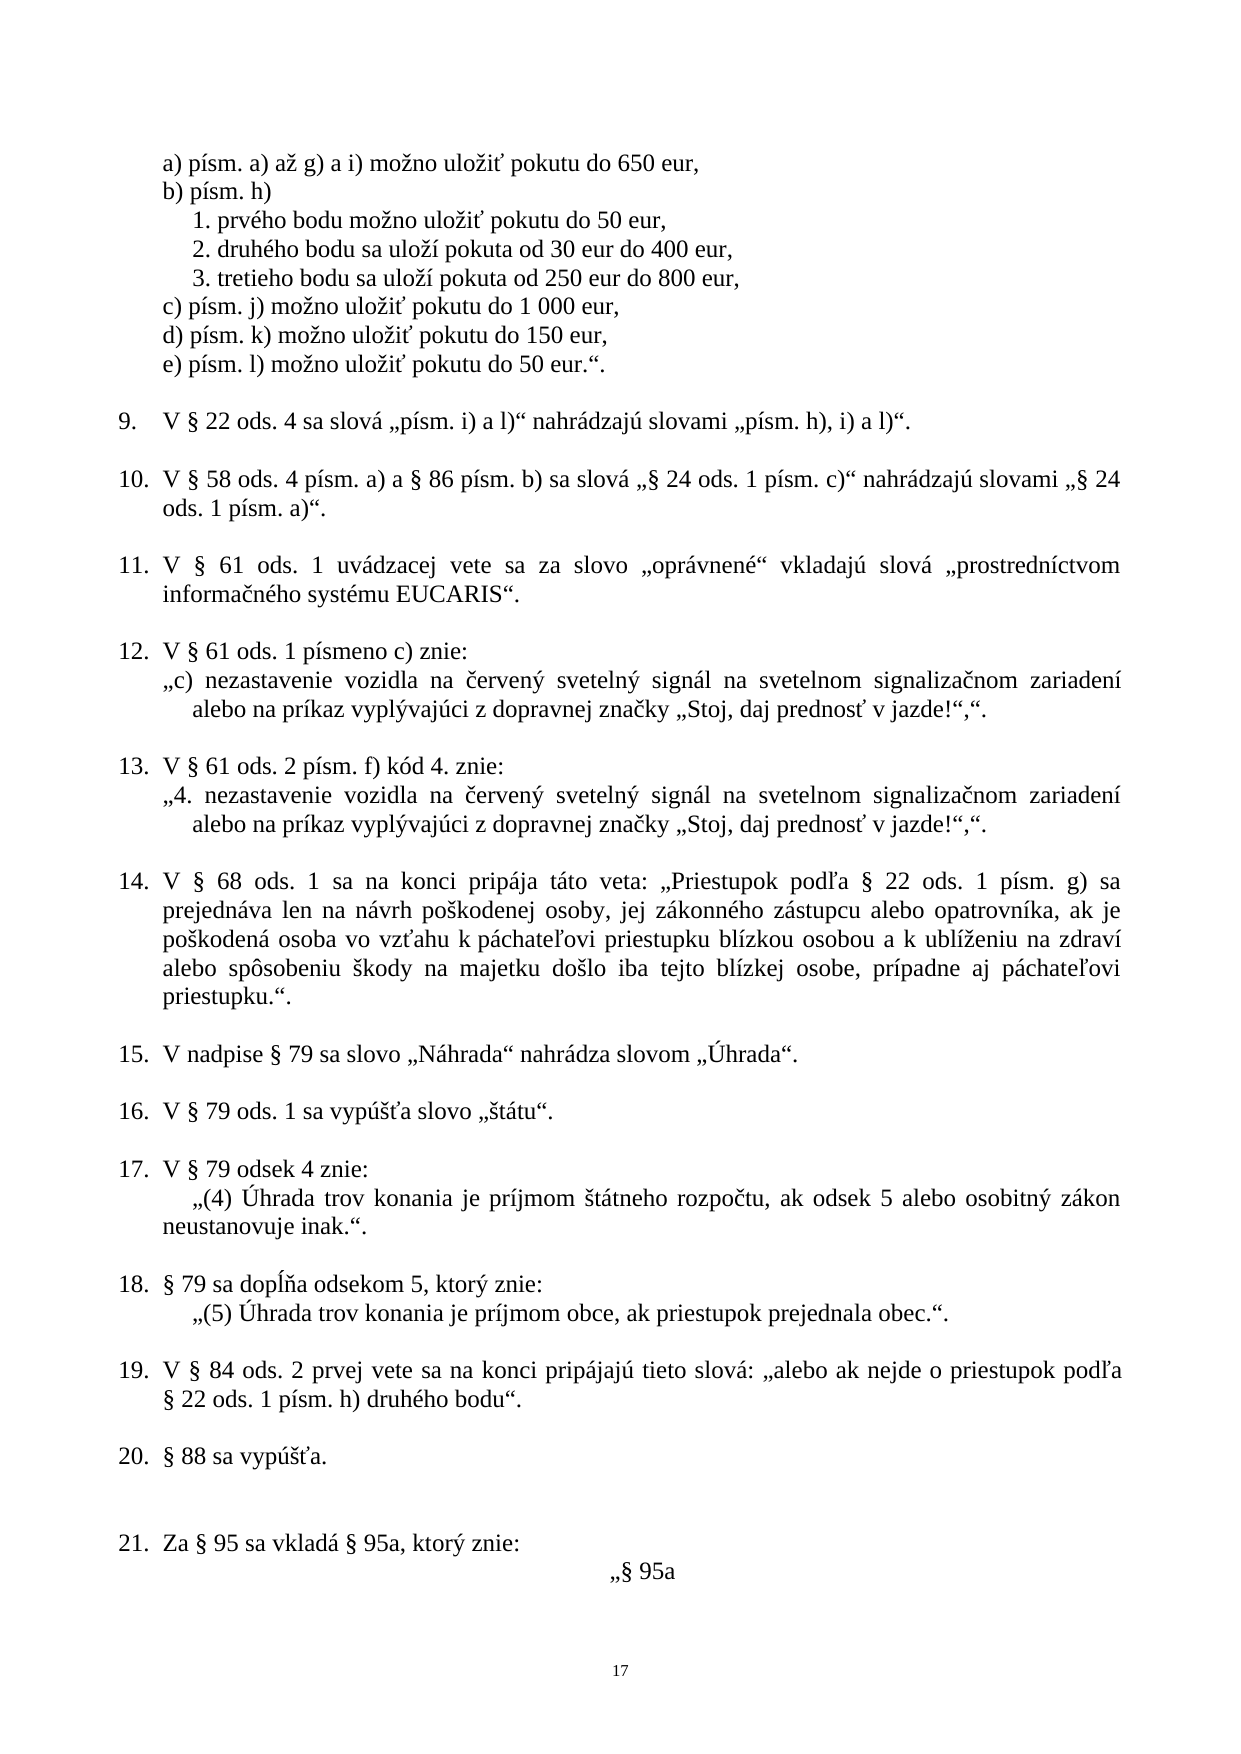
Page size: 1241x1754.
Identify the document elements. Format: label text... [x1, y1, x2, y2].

list V nadpise § 79 sa slovo „Náhrada“ nahrádza slovom „Úhrada“. [118, 1039, 1122, 1068]
text e) písm. l) možno uložiť pokutu do 50 eur.“. [162, 349, 1122, 378]
list V § 79 odsek 4 znie: [118, 1154, 1122, 1183]
text d) písm. k) možno uložiť pokutu do 150 eur, [162, 320, 1122, 349]
text b) písm. h) [162, 176, 1122, 205]
text „(5) Úhrada trov konania je príjmom obce, ak priestupok prejednala obec.“. [118, 1298, 1122, 1326]
text 2. druhého bodu sa uloží pokuta od 30 eur do 400 eur, [192, 234, 1122, 263]
list V § 79 ods. 1 sa vypúšťa slovo „štátu“. [118, 1096, 1122, 1125]
list V § 61 ods. 1 písmeno c) znie: [118, 636, 1122, 665]
list V § 58 ods. 4 písm. a) a § 86 písm. b) sa slová „§ 24 ods. 1 písm. c)“ nahrádzajú slovami „§ 24 ods. 1 písm. a)“. [118, 464, 1122, 521]
text c) písm. j) možno uložiť pokutu do 1 000 eur, [162, 291, 1122, 320]
text „(4) Úhrada trov konania je príjmom štátneho rozpočtu, ak odsek 5 alebo osobitný zákon neustanovuje inak.“. [162, 1183, 1122, 1240]
text 3. tretieho bodu sa uloží pokuta od 250 eur do 800 eur, [192, 263, 1122, 291]
list V § 84 ods. 2 prvej vete sa na konci pripájajú tieto slová: „alebo ak nejde o priestupok podľa § 22 ods. 1 písm. h) druhého bodu“. [118, 1355, 1122, 1413]
list V § 61 ods. 1 uvádzacej vete sa za slovo „oprávnené“ vkladajú slová „prostredníctvom informačného systému EUCARIS“. [118, 550, 1122, 608]
list V § 61 ods. 2 písm. f) kód 4. znie: [118, 751, 1122, 780]
text „4. nezastavenie vozidla na červený svetelný signál na svetelnom signalizačnom zariadení alebo na príkaz vyplývajúci z dopravnej značky „Stoj, daj prednosť v jazde!“,“. [162, 780, 1122, 838]
list Za § 95 sa vkladá § 95a, ktorý znie: [118, 1528, 1122, 1556]
text „c) nezastavenie vozidla na červený svetelný signál na svetelnom signalizačnom zariadení alebo na príkaz vyplývajúci z dopravnej značky „Stoj, daj prednosť v jazde!“,“. [162, 665, 1122, 723]
text a) písm. a) až g) a i) možno uložiť pokutu do 650 eur, [162, 148, 1122, 176]
list § 79 sa dopĺňa odsekom 5, ktorý znie: [118, 1269, 1122, 1298]
list § 88 sa vypúšťa. [118, 1441, 1122, 1470]
list V § 22 ods. 4 sa slová „písm. i) a l)“ nahrádzajú slovami „písm. h), i) a l)“. [118, 406, 1122, 435]
list V § 68 ods. 1 sa na konci pripája táto veta: „Priestupok podľa § 22 ods. 1 písm. g) sa prejednáva len na návrh poškodenej osoby, jej zákonného zástupcu alebo opatrovníka, ak je poškodená osoba vo vzťahu k páchateľovi priestupku blízkou osobou a k ublíženiu na zdraví alebo spôsobeniu škody na majetku došlo iba tejto blízkej osobe, prípadne aj páchateľovi priestupku.“. [118, 866, 1122, 1010]
text 1. prvého bodu možno uložiť pokutu do 50 eur, [192, 205, 1122, 234]
text „§ 95a [162, 1556, 1122, 1585]
